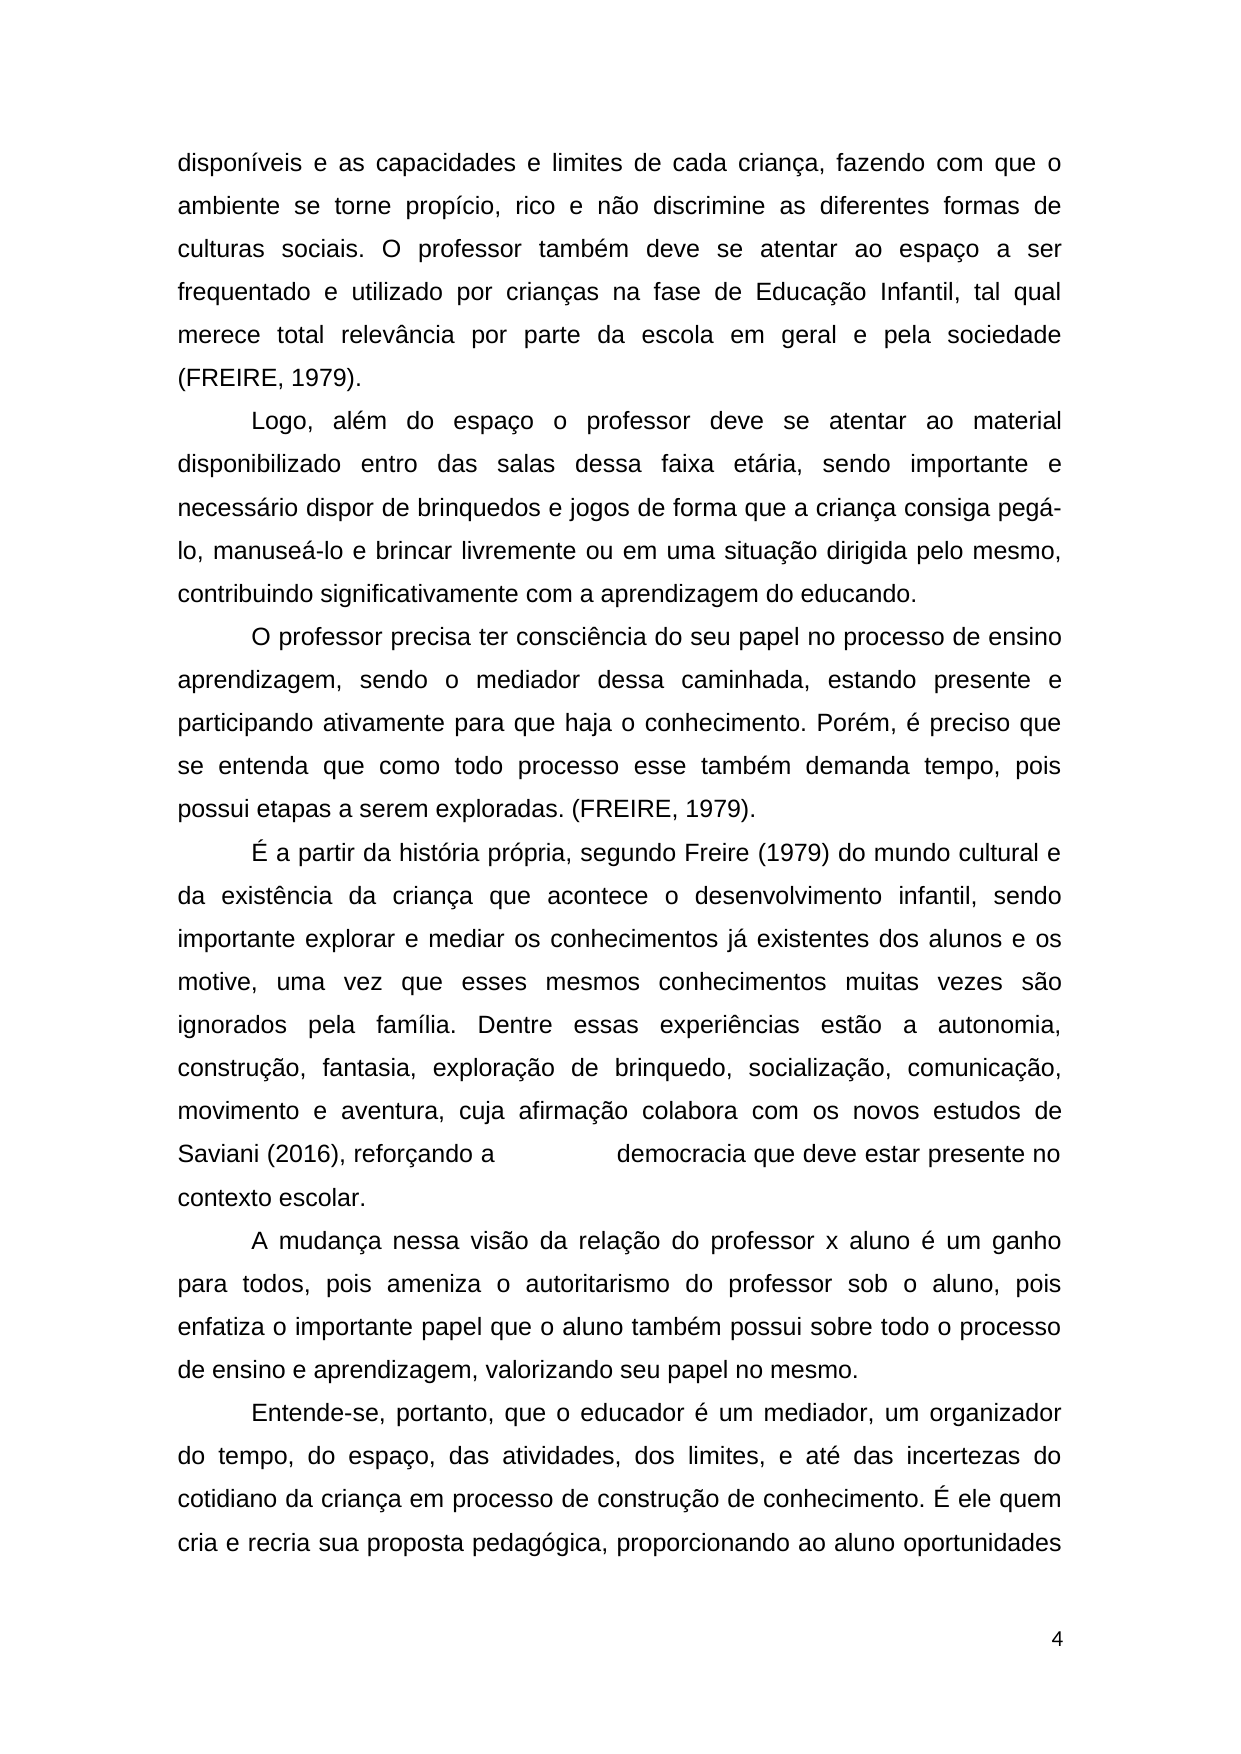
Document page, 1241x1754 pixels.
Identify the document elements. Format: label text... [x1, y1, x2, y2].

text É a partir da história própria, segundo Freire (1979) do mundo cultural e da existência da criança que acontece o desenvolvimento infantil, sendo importante explorar e mediar os conhecimentos já existentes dos alunos e os motive, uma vez que esses mesmos conhecimentos muitas vezes são ignorados pela família. Dentre essas experiências estão a autonomia, construção, fantasia, exploração de brinquedo, socialização, comunicação, movimento e aventura, cuja afirmação colabora com os novos estudos de Saviani (2016), reforçando a democracia que deve estar presente no contexto escolar. [177, 838, 1063, 1211]
text O professor precisa ter consciência do seu papel no processo de ensino aprendizagem, sendo o mediador dessa caminhada, estando presente e participando ativamente para que haja o conhecimento. Porém, é preciso que se entenda que como todo processo esse também demanda tempo, pois possui etapas a serem exploradas. (FREIRE, 1979). [177, 622, 1063, 823]
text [177, 148, 1063, 392]
text A mudança nessa visão da relação do professor x aluno é um ganho para todos, pois ameniza o autoritarismo do professor sob o aluno, pois enfatiza o importante papel que o aluno também possui sobre todo o processo de ensino e aprendizagem, valorizando seu papel no mesmo. [177, 1226, 1063, 1384]
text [177, 1398, 1063, 1556]
text Logo, além do espaço o professor deve se atentar ao material disponibilizado entro das salas dessa faixa etária, sendo importante e necessário dispor de brinquedos e jogos de forma que a criança consiga pegá-lo, manuseá-lo e brincar livremente ou em uma situação dirigida pelo mesmo, contribuindo significativamente com a aprendizagem do educando. [177, 406, 1063, 608]
